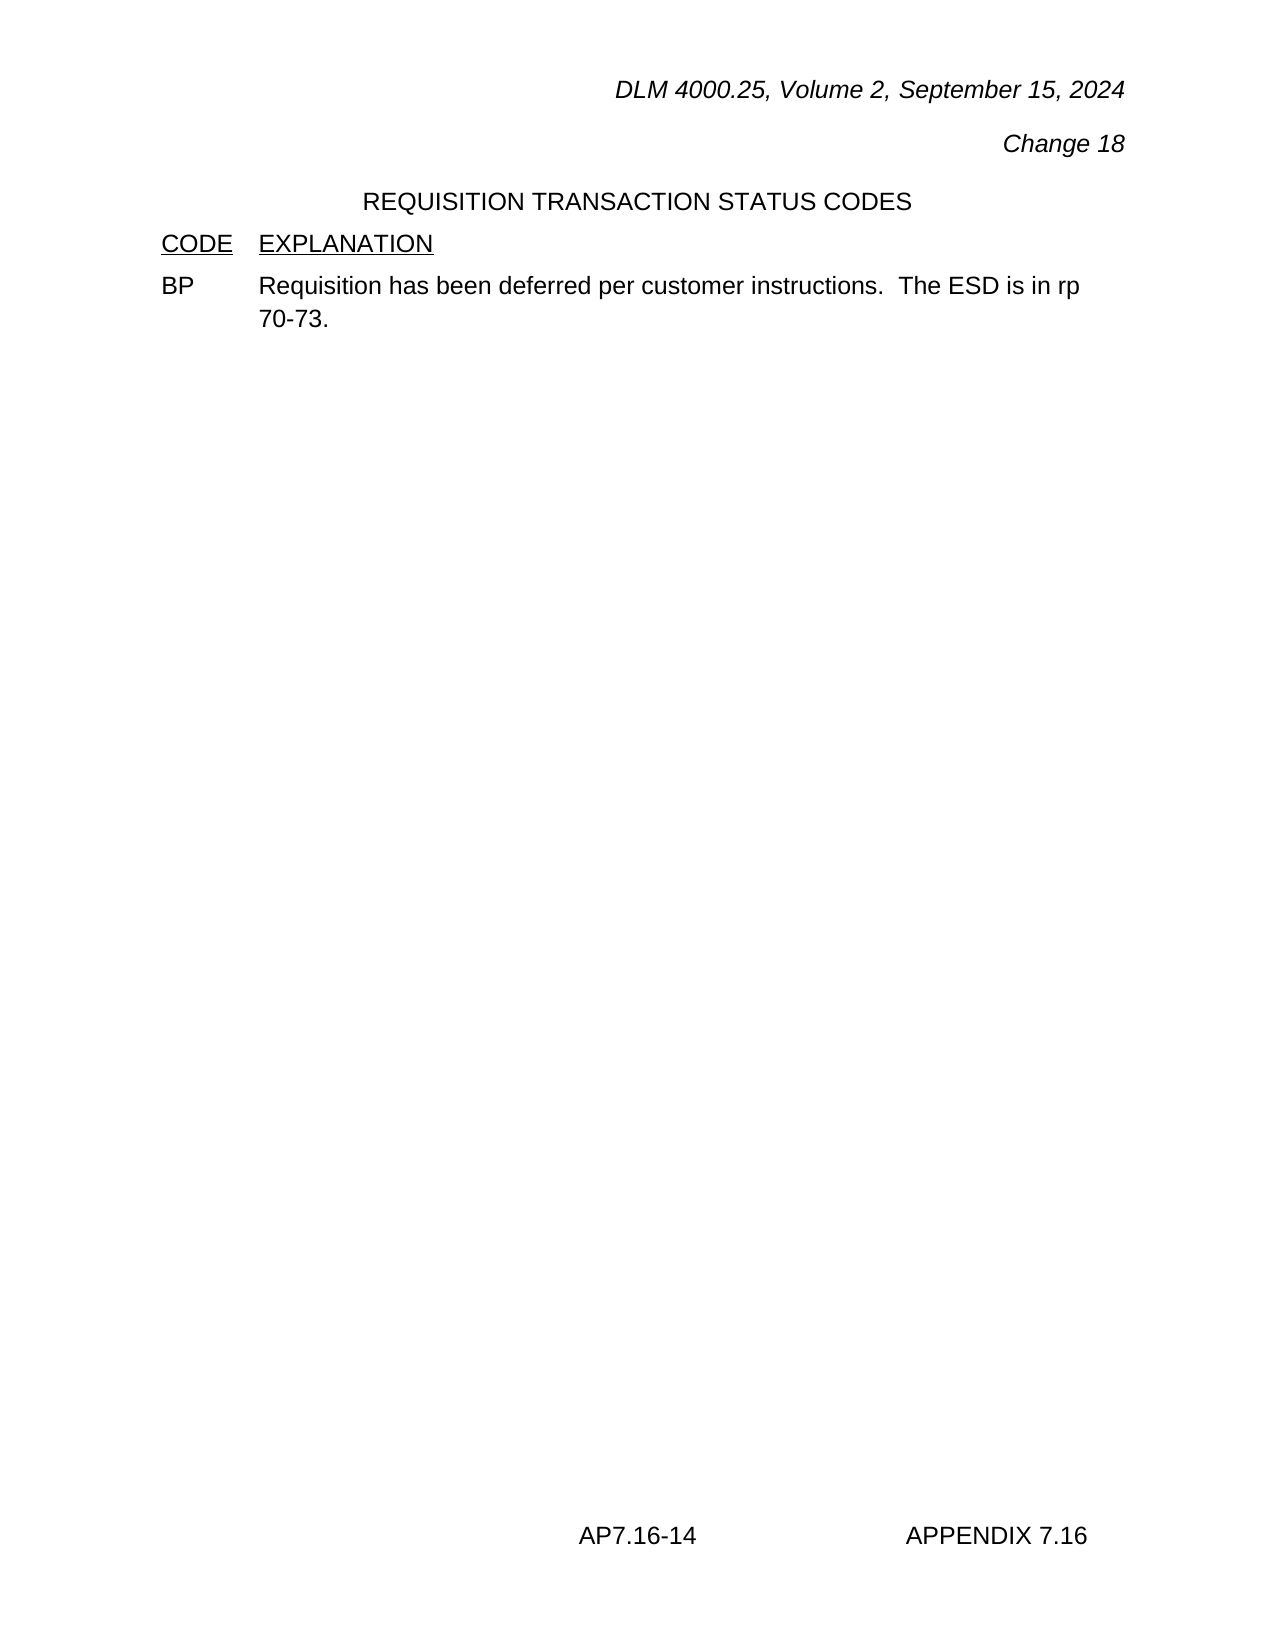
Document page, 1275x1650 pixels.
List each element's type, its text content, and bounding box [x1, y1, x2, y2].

table_cell BP [149, 267, 246, 341]
table_cell EXPLANATION [246, 225, 1127, 267]
table_cell CODE [149, 225, 246, 267]
table_cell Requisition has been deferred per customer instructions. The ESD is in rp 70-73. [246, 267, 1127, 341]
table_header REQUISITION TRANSACTION STATUS CODES [149, 183, 1127, 225]
